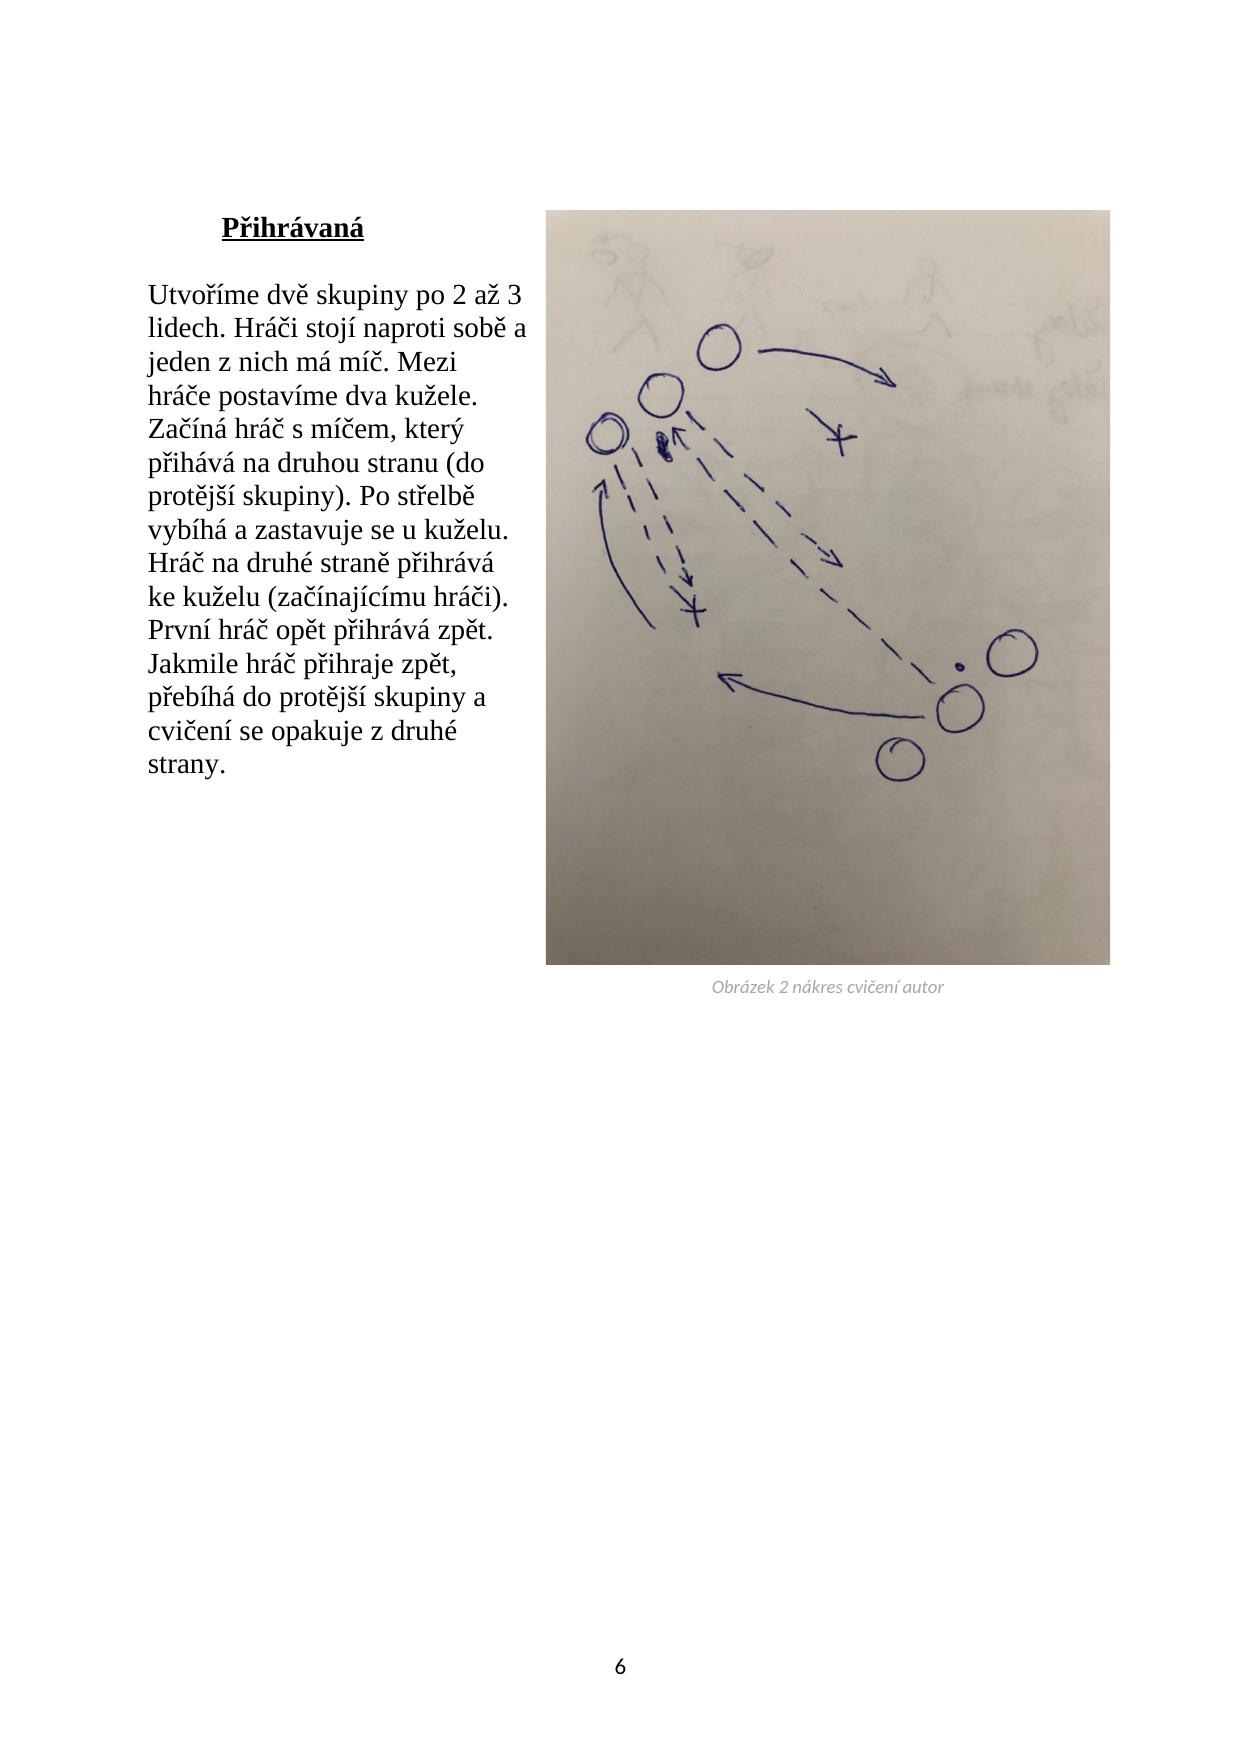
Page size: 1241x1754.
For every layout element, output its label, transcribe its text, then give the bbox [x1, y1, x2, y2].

picture [545, 210, 1110, 965]
text Utvoříme dvě skupiny po 2 až 3 lidech. Hráči stojí naproti sobě a jeden z nich má míč. Mezi hráče postavíme dva kužele. Začíná hráč s míčem, který přihává na druhou stranu (do protější skupiny). Po střelbě vybíhá a zastavuje se u kuželu. Hráč na druhé straně přihrává ke kuželu (začínajícímu hráči). První hráč opět přihrává zpět. Jakmile hráč přihraje zpět, přebíhá do protější skupiny a cvičení se opakuje z druhé strany. [148, 277, 545, 780]
text Přihrávaná [148, 210, 545, 243]
